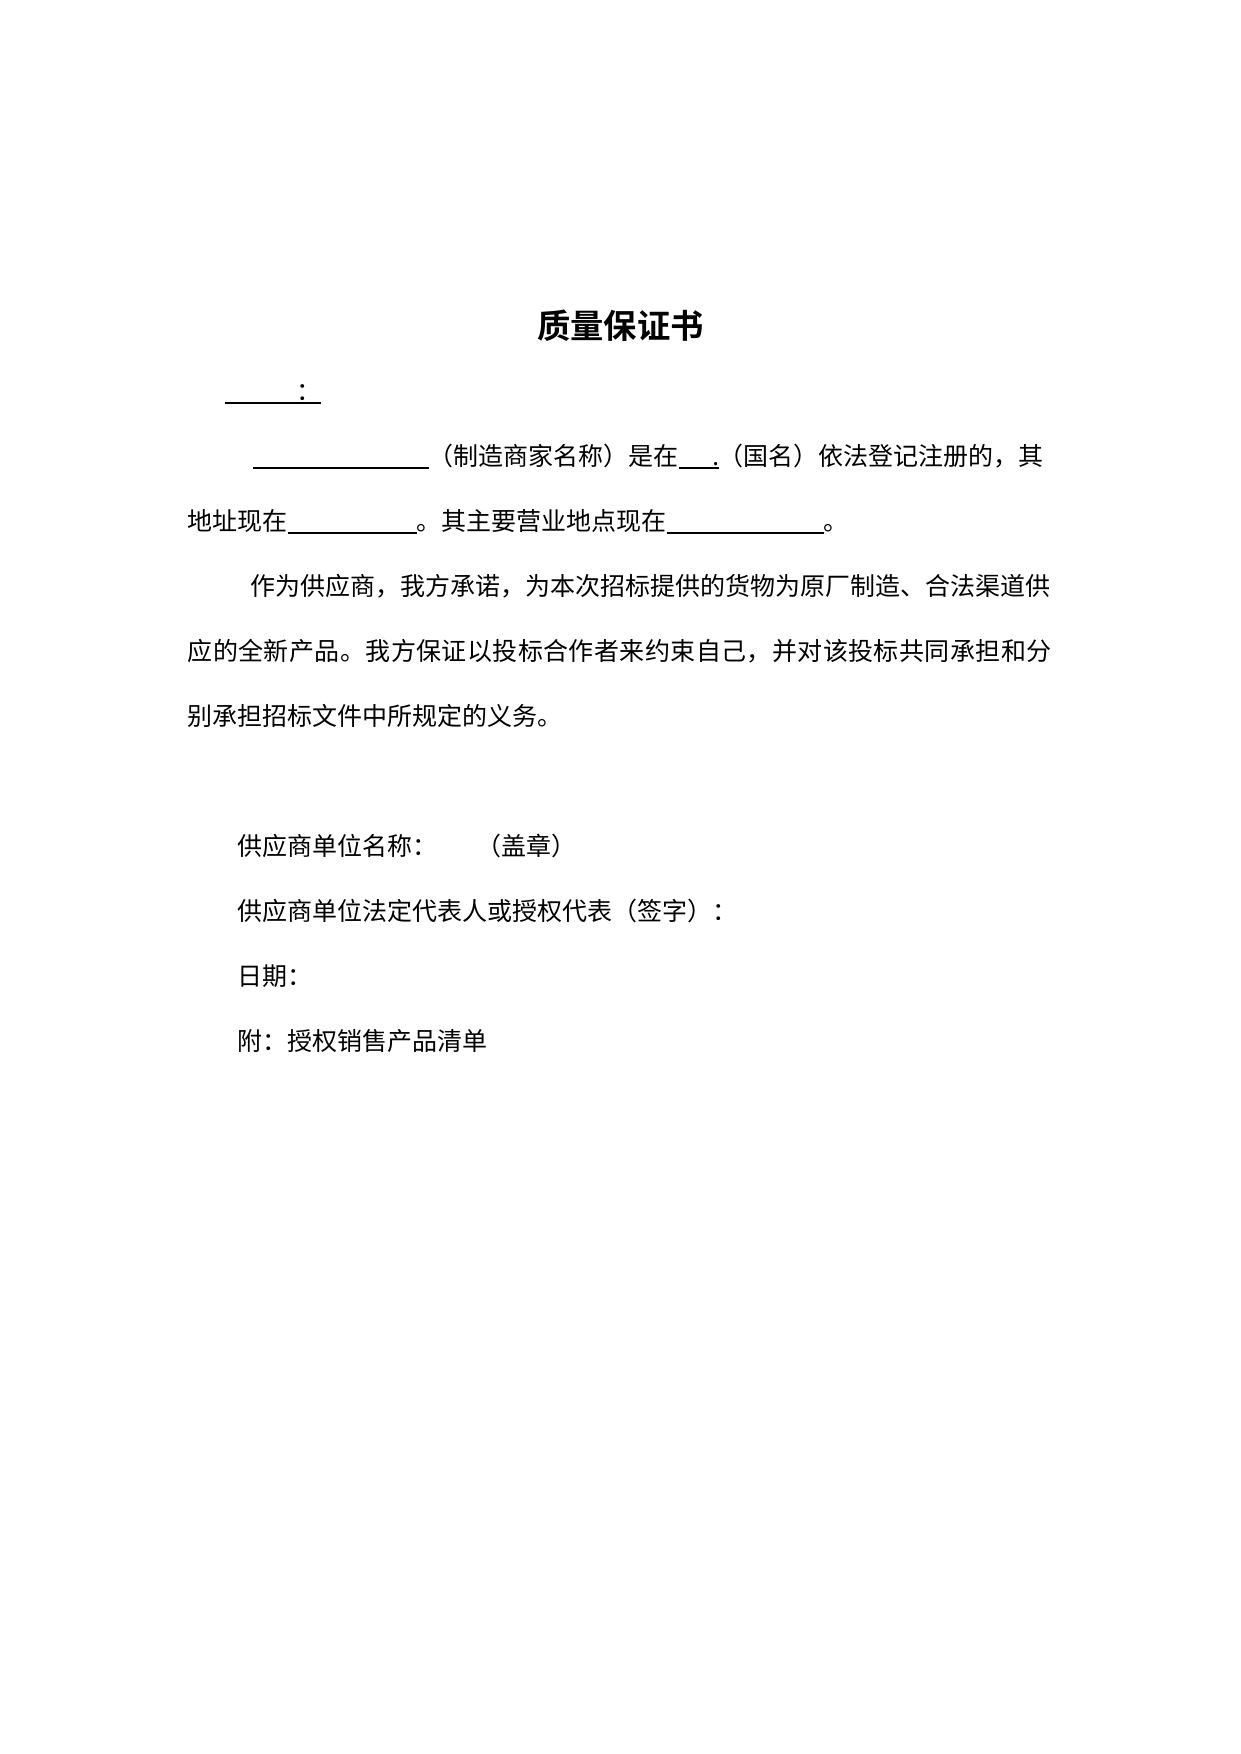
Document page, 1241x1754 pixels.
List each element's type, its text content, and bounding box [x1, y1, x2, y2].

text 附：授权销售产品清单 [187, 1007, 1053, 1072]
text （制造商家名称）是在 .（国名）依法登记注册的，其地址现在 。其主要营业地点现在 。 [187, 422, 1053, 552]
text 供应商单位名称： （盖章） [187, 812, 1053, 877]
text 日期： [187, 942, 1053, 1007]
text ： [187, 357, 1053, 422]
text 质量保证书 [187, 292, 1053, 357]
text 作为供应商，我方承诺，为本次招标提供的货物为原厂制造、合法渠道供应的全新产品。我方保证以投标合作者来约束自己，并对该投标共同承担和分别承担招标文件中所规定的义务。 [187, 552, 1053, 747]
text 供应商单位法定代表人或授权代表（签字）： [187, 877, 1053, 942]
